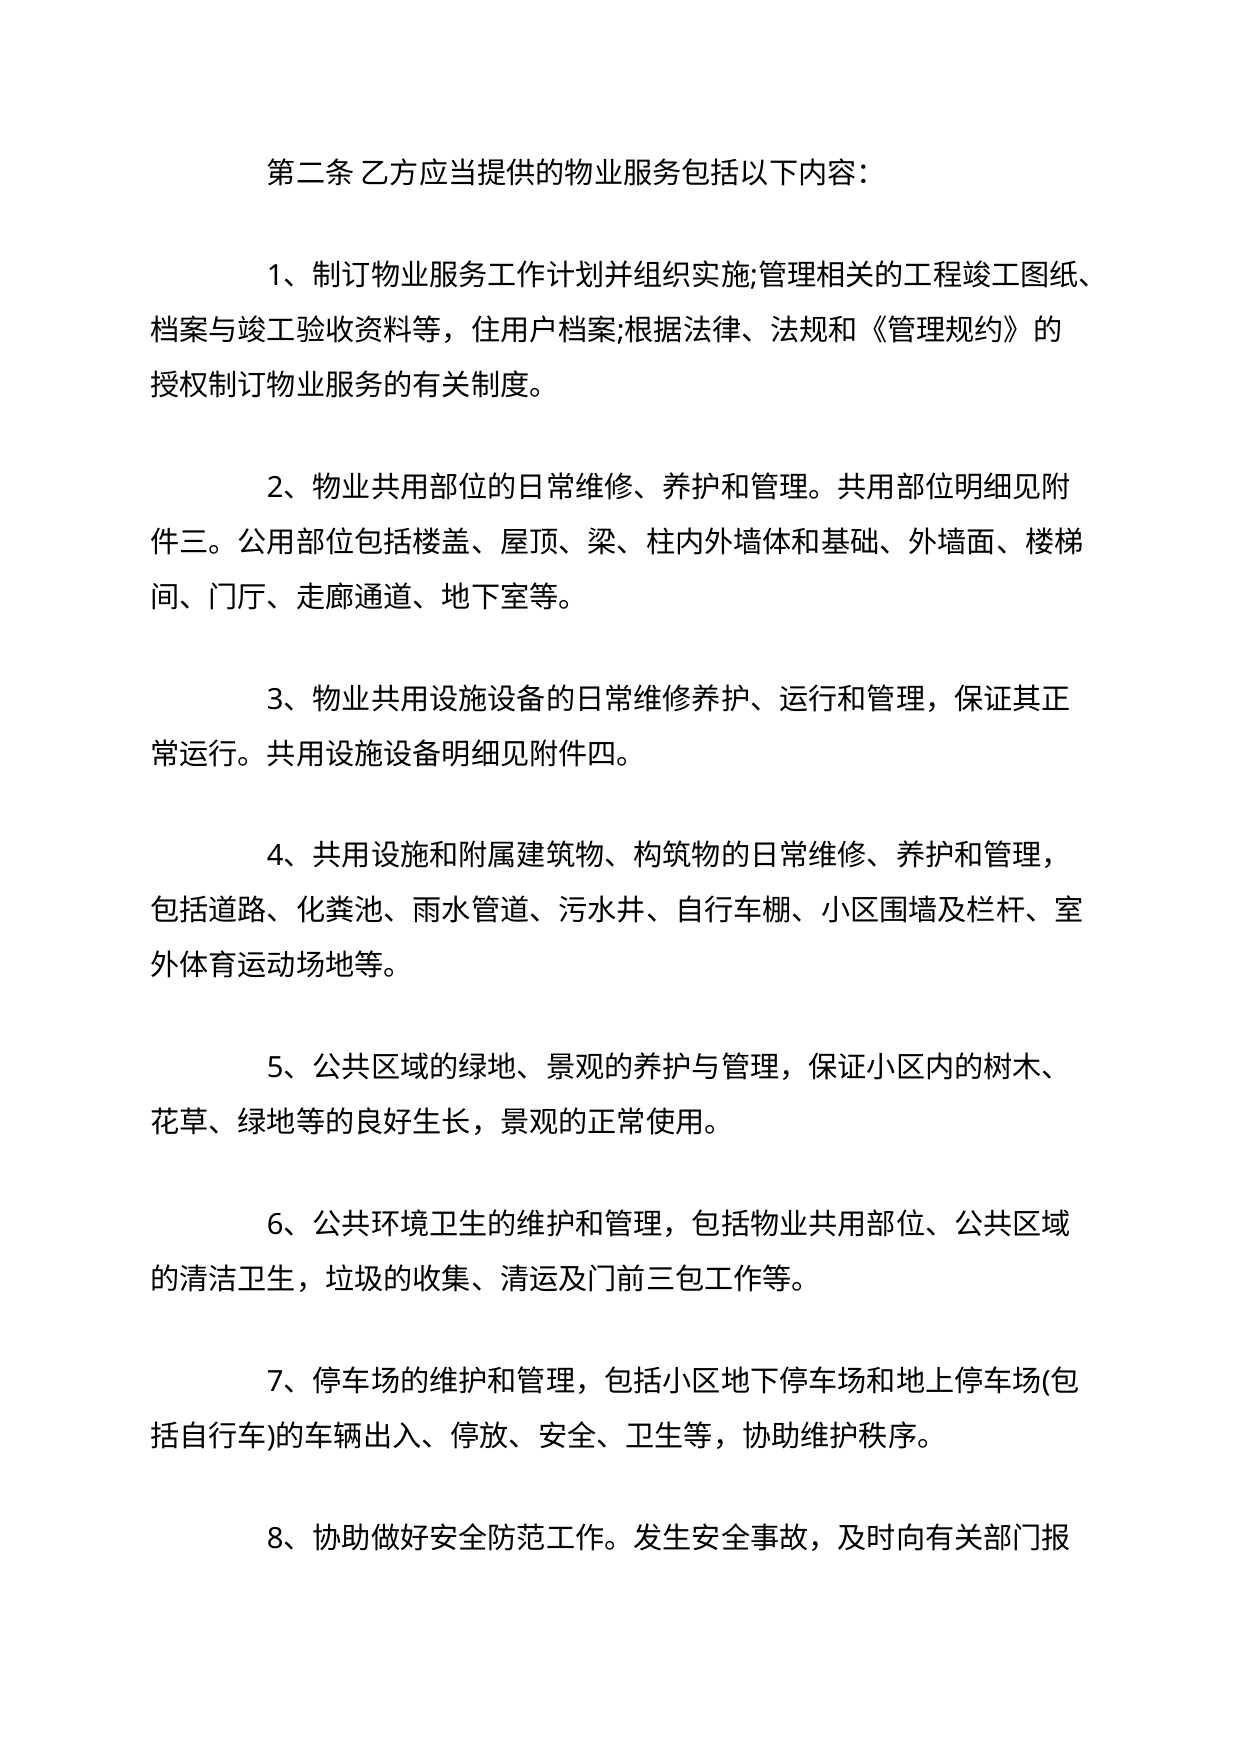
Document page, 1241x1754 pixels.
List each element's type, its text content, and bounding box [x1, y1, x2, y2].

text 5、公共区域的绿地、景观的养护与管理，保证小区内的树木、花草、绿地等的良好生长，景观的正常使用。 [150, 1044, 1090, 1141]
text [150, 1514, 1090, 1557]
text 3、物业共用设施设备的日常维修养护、运行和管理，保证其正常运行。共用设施设备明细见附件四。 [150, 675, 1090, 772]
text 4、共用设施和附属建筑物、构筑物的日常维修、养护和管理，包括道路、化粪池、雨水管道、污水井、自行车棚、小区围墙及栏杆、室外体育运动场地等。 [150, 832, 1090, 984]
text 2、物业共用部位的日常维修、养护和管理。共用部位明细见附件三。公用部位包括楼盖、屋顶、梁、柱内外墙体和基础、外墙面、楼梯间、门厅、走廊通道、地下室等。 [150, 463, 1090, 616]
text 7、停车场的维护和管理，包括小区地下停车场和地上停车场(包括自行车)的车辆出入、停放、安全、卫生等，协助维护秩序。 [150, 1357, 1090, 1454]
text 6、公共环境卫生的维护和管理，包括物业共用部位、公共区域的清洁卫生，垃圾的收集、清运及门前三包工作等。 [150, 1200, 1090, 1298]
text 第二条 乙方应当提供的物业服务包括以下内容： [150, 150, 1090, 192]
text 1、制订物业服务工作计划并组织实施;管理相关的工程竣工图纸、档案与竣工验收资料等，住用户档案;根据法律、法规和《管理规约》的授权制订物业服务的有关制度。 [150, 252, 1090, 404]
